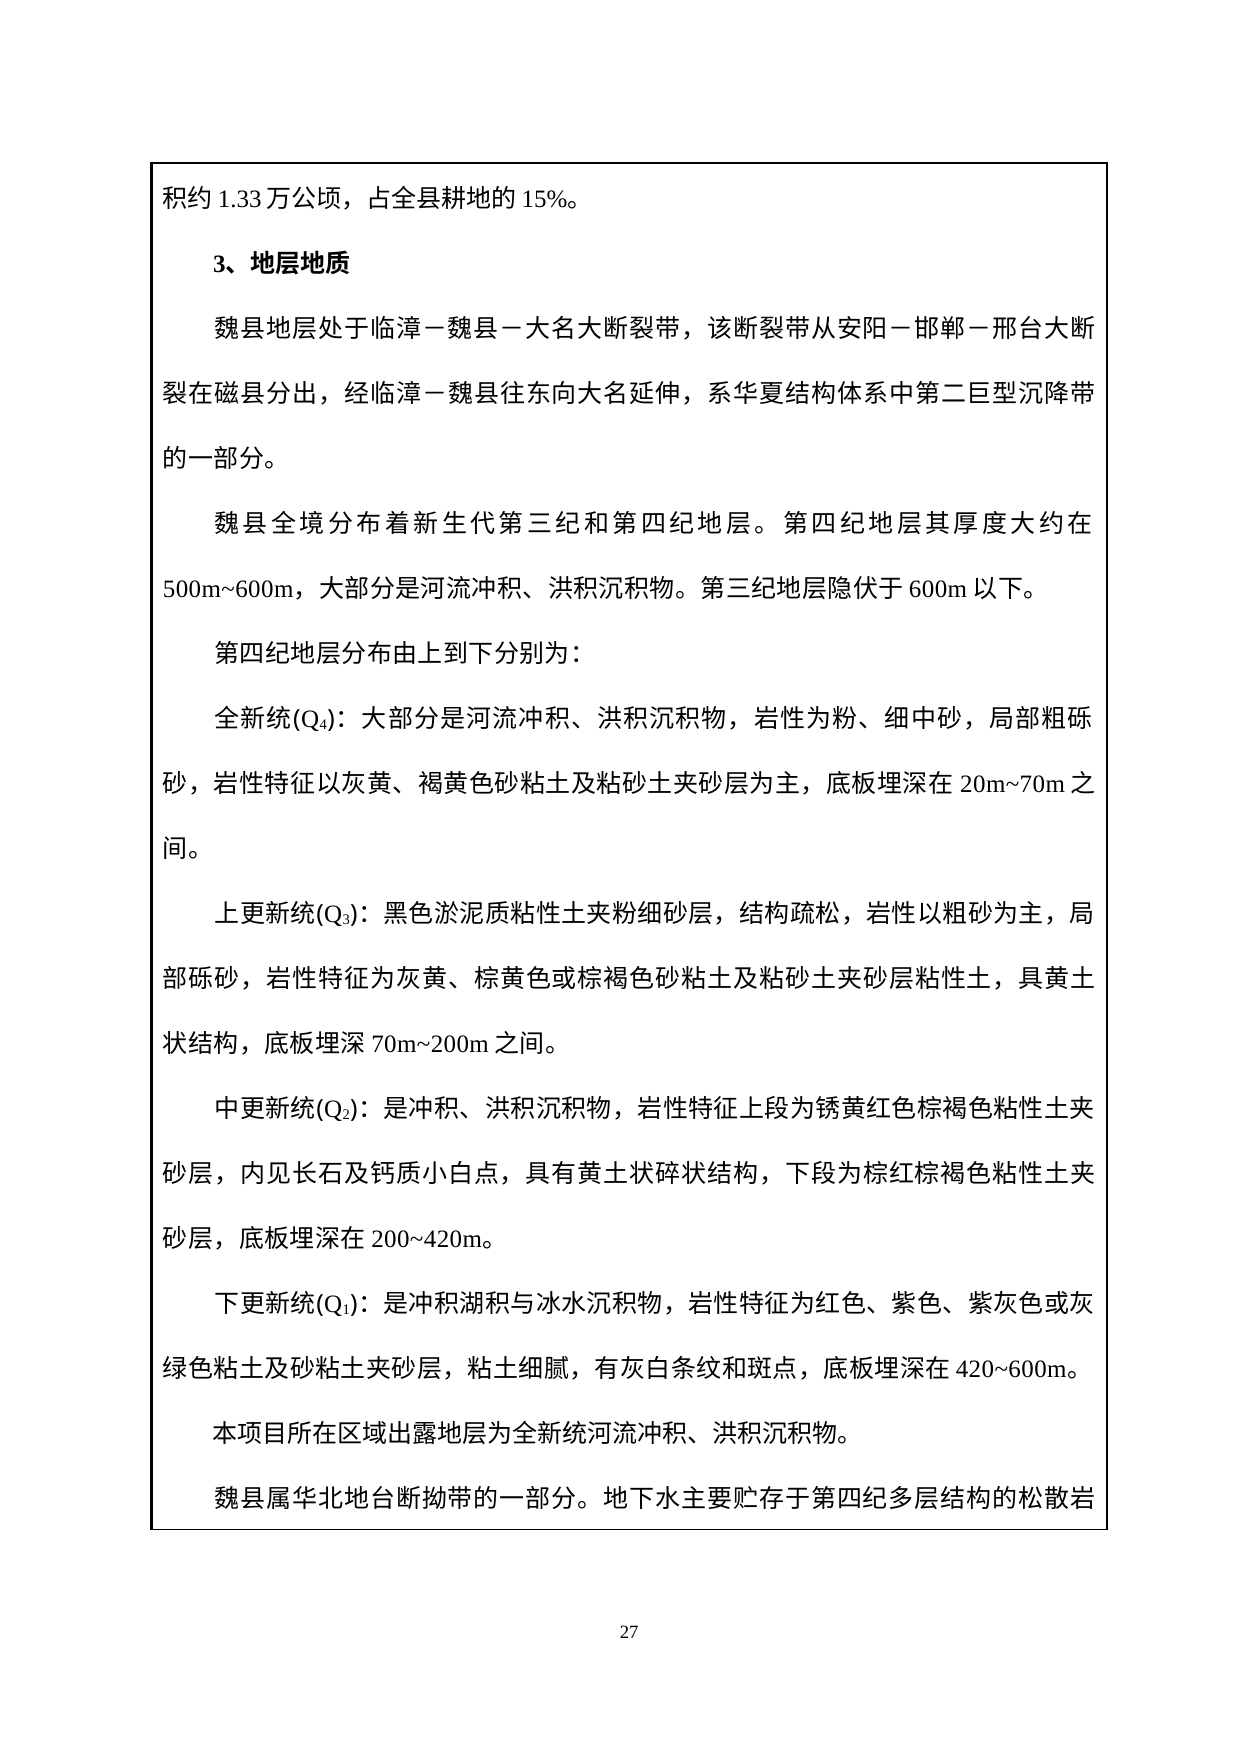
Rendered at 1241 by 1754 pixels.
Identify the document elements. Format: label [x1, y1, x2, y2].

table_header [153, 164, 1106, 1529]
